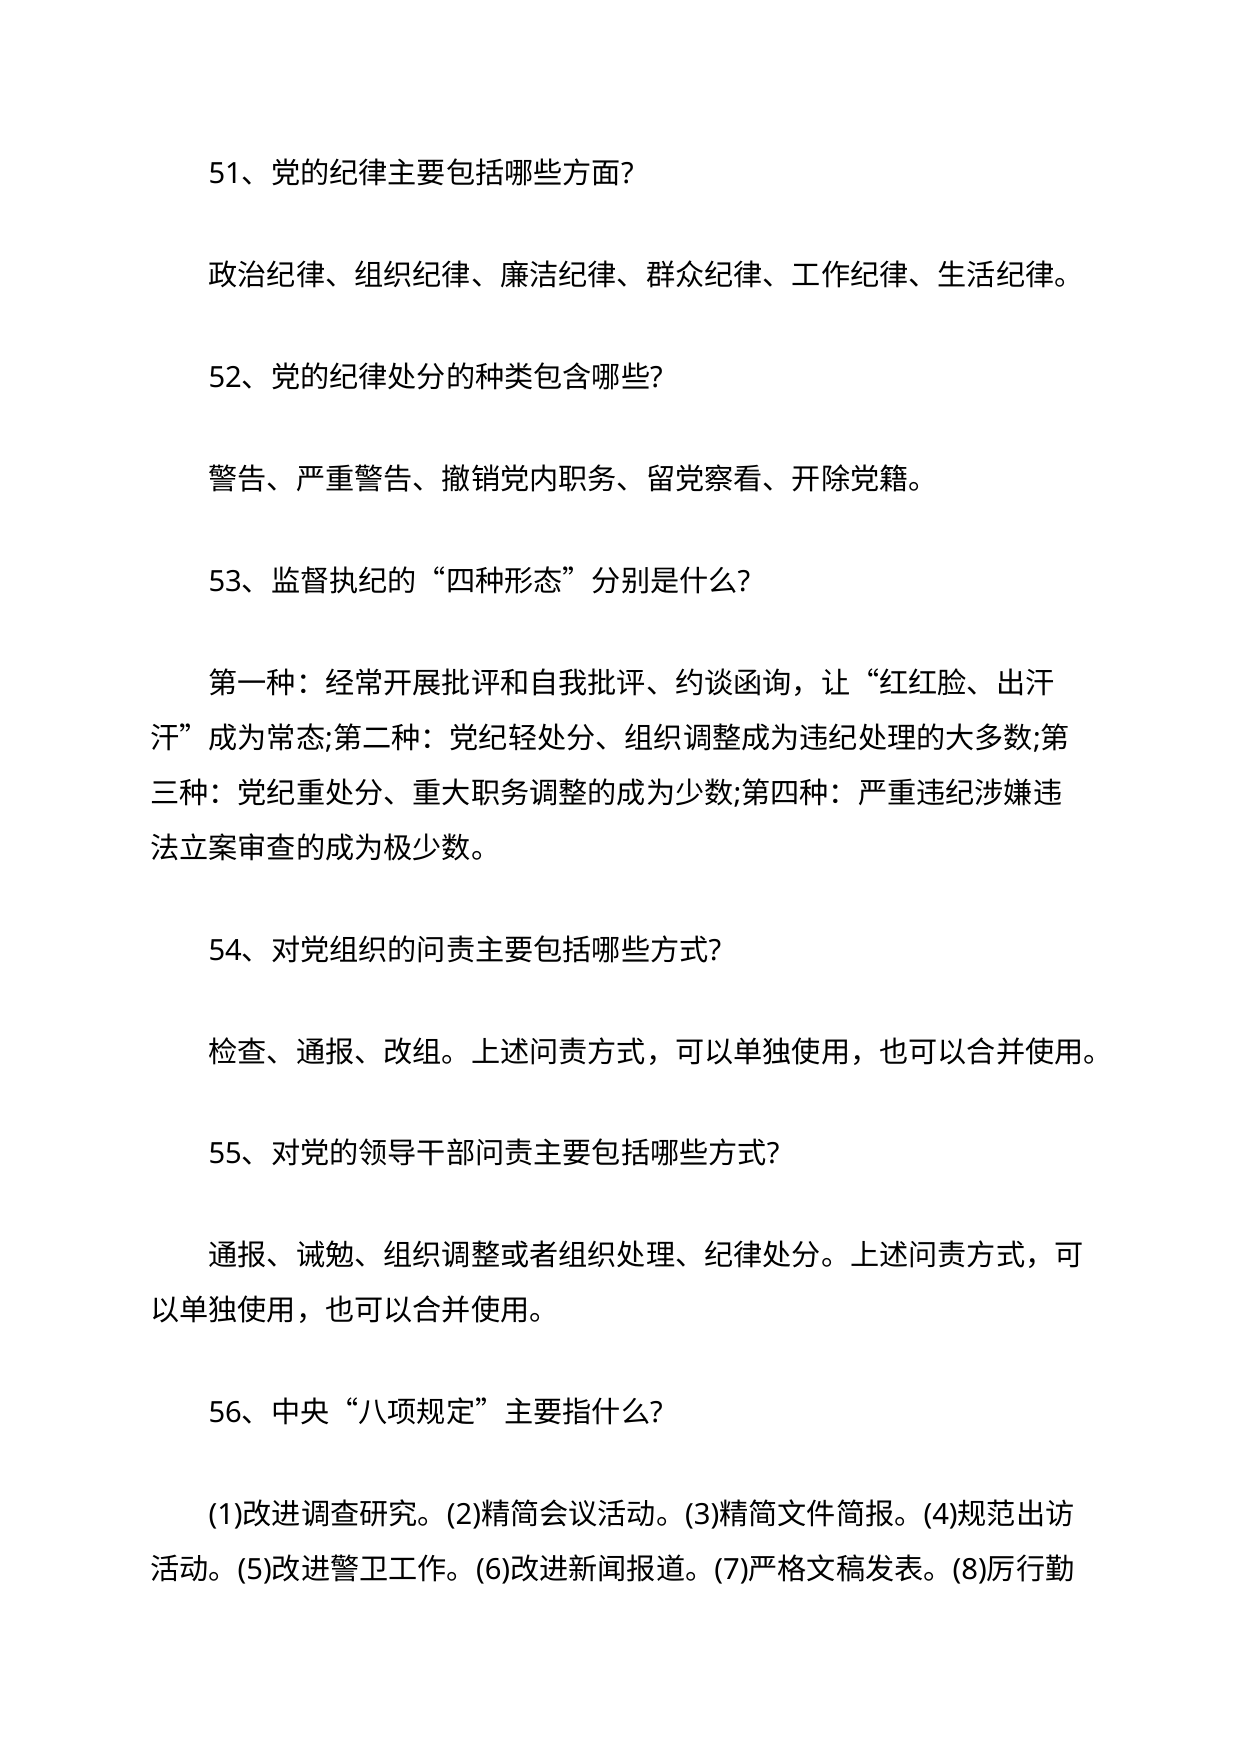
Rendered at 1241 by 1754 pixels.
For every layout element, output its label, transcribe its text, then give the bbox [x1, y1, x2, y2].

text 政治纪律、组织纪律、廉洁纪律、群众纪律、工作纪律、生活纪律。 [150, 252, 1090, 294]
text 54、对党组织的问责主要包括哪些方式? [150, 926, 1090, 968]
text 53、监督执纪的“四种形态”分别是什么? [150, 557, 1090, 600]
text 55、对党的领导干部问责主要包括哪些方式? [150, 1130, 1090, 1172]
text 52、党的纪律处分的种类包含哪些? [150, 354, 1090, 396]
text 警告、严重警告、撤销党内职务、留党察看、开除党籍。 [150, 456, 1090, 498]
text 第一种：经常开展批评和自我批评、约谈函询，让“红红脸、出汗汗”成为常态;第二种：党纪轻处分、组织调整成为违纪处理的大多数;第三种：党纪重处分、重大职务调整的成为少数;第四种：严重违纪涉嫌违法立案审查的成为极少数。 [150, 659, 1090, 867]
text 检查、通报、改组。上述问责方式，可以单独使用，也可以合并使用。 [150, 1028, 1090, 1070]
text 通报、诫勉、组织调整或者组织处理、纪律处分。上述问责方式，可以单独使用，也可以合并使用。 [150, 1232, 1090, 1329]
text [150, 1491, 1090, 1588]
text 51、党的纪律主要包括哪些方面? [150, 150, 1090, 192]
text 56、中央“八项规定”主要指什么? [150, 1388, 1090, 1431]
